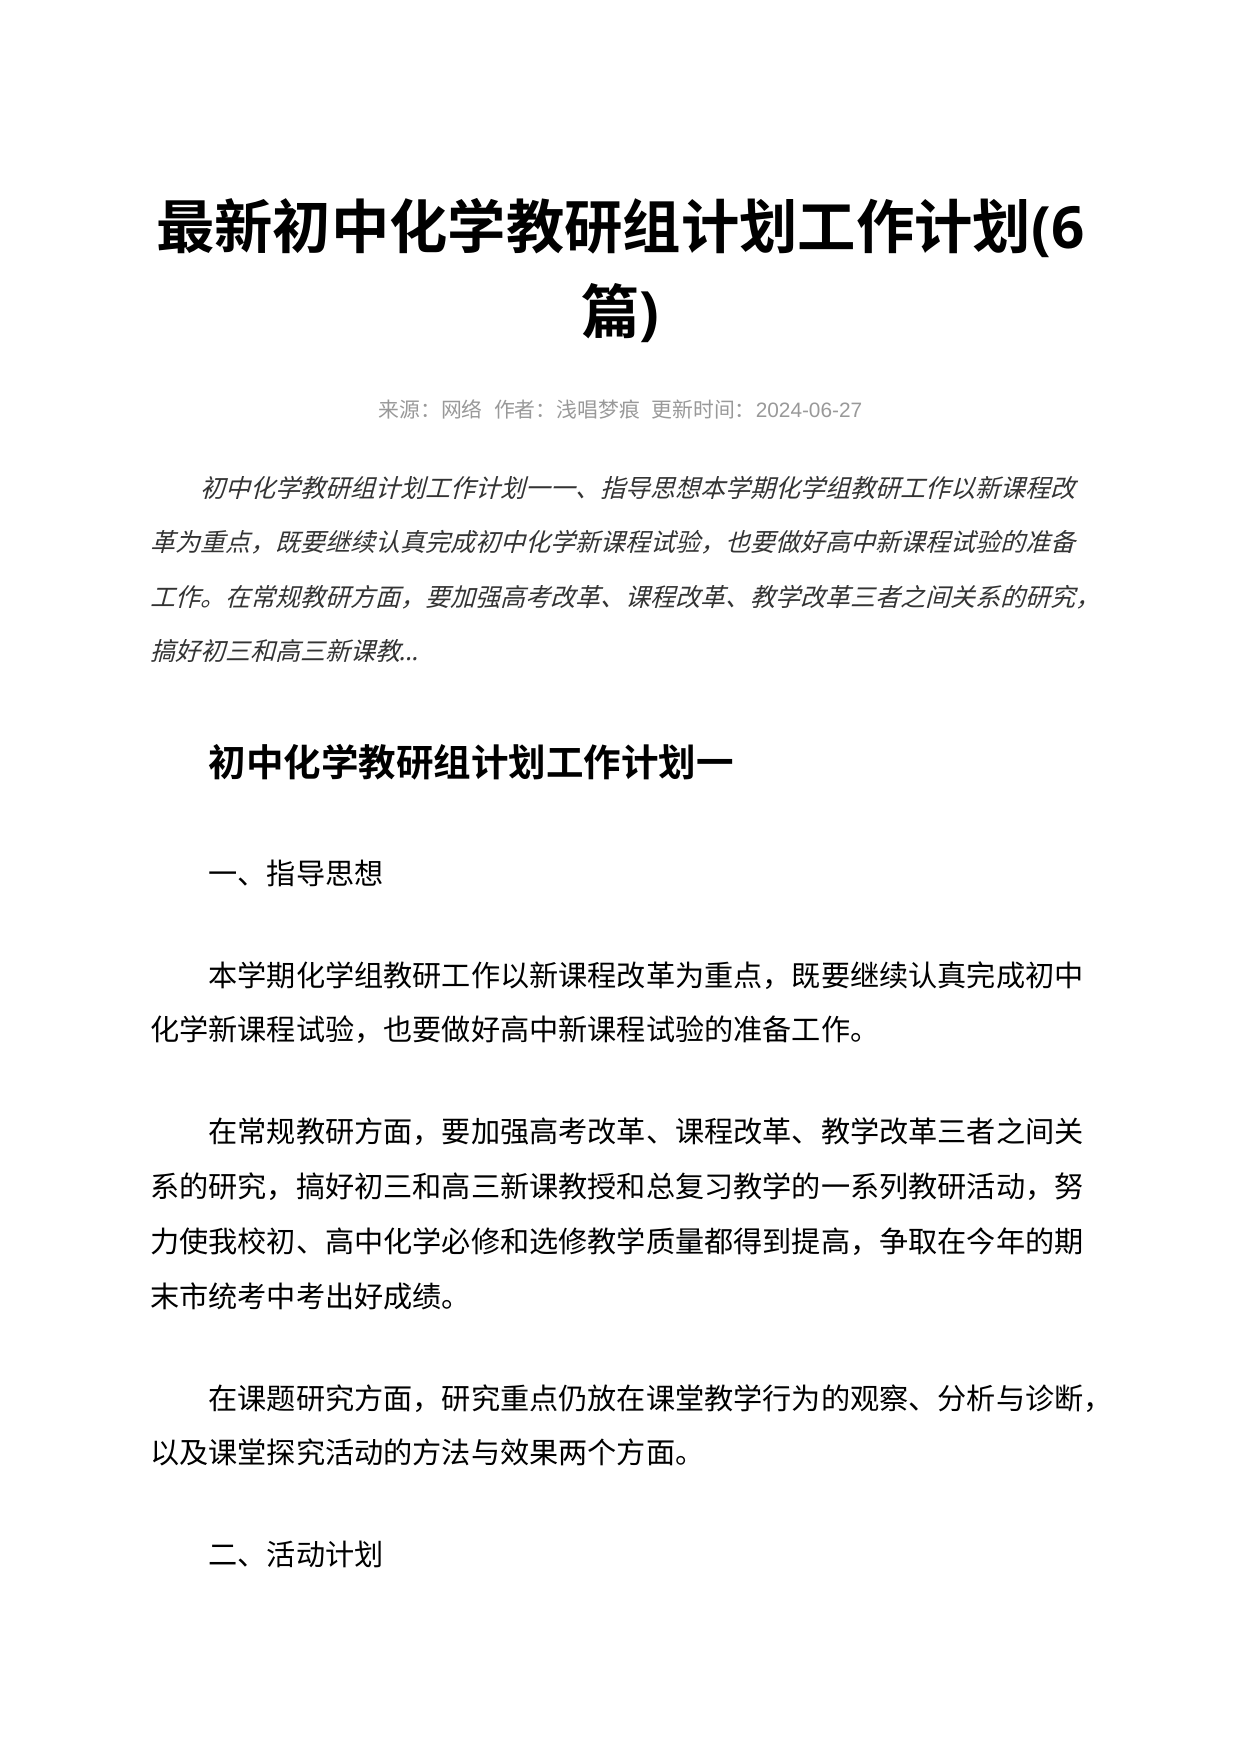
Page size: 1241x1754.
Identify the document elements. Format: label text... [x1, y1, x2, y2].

text 初中化学教研组计划工作计划一 [150, 733, 1090, 787]
text 初中化学教研组计划工作计划一一、指导思想本学期化学组教研工作以新课程改革为重点，既要继续认真完成初中化学新课程试验，也要做好高中新课程试验的准备工作。在常规教研方面，要加强高考改革、课程改革、教学改革三者之间关系的研究，搞好初三和高三新课教... [150, 468, 1090, 668]
subtitle 最新初中化学教研组计划工作计划(6篇) [150, 181, 1090, 351]
text 在常规教研方面，要加强高考改革、课程改革、教学改革三者之间关系的研究，搞好初三和高三新课教授和总复习教学的一系列教研活动，努力使我校初、高中化学必修和选修教学质量都得到提高，争取在今年的期末市统考中考出好成绩。 [150, 1109, 1090, 1316]
text 本学期化学组教研工作以新课程改革为重点，既要继续认真完成初中化学新课程试验，也要做好高中新课程试验的准备工作。 [150, 952, 1090, 1049]
text 在课题研究方面，研究重点仍放在课堂教学行为的观察、分析与诊断，以及课堂探究活动的方法与效果两个方面。 [150, 1375, 1090, 1472]
text 二、活动计划 [150, 1532, 1090, 1574]
text 一、指导思想 [150, 850, 1090, 893]
text 来源：网络 作者：浅唱梦痕 更新时间：2024-06-27 [150, 398, 1090, 422]
